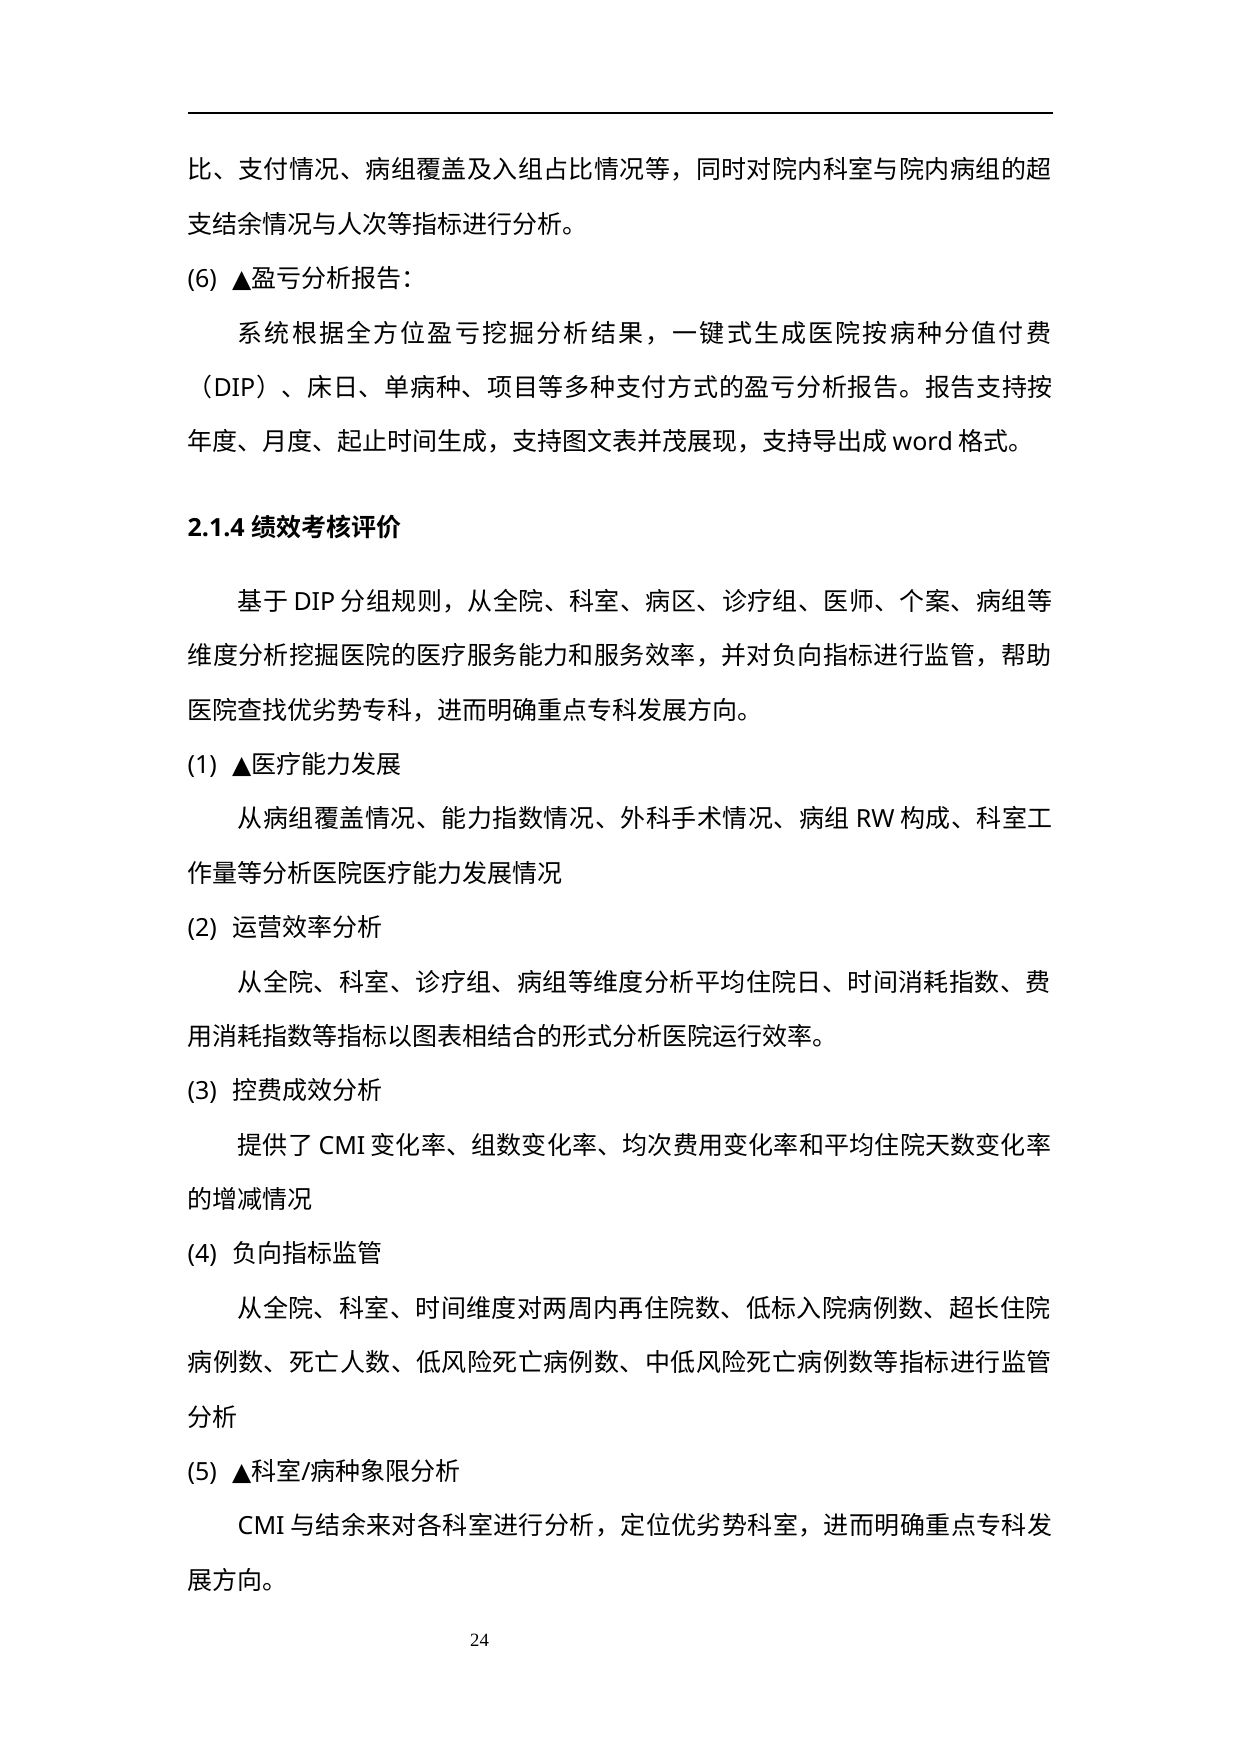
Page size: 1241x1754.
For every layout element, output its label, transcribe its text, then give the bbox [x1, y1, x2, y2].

list 控费成效分析 [187, 1071, 1053, 1107]
list ▲医疗能力发展 [187, 744, 1053, 781]
subtitle 2.1.4 绩效考核评价 [187, 509, 1053, 544]
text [187, 150, 1053, 241]
list ▲科室/病种象限分析 [187, 1451, 1053, 1488]
text 从全院、科室、诊疗组、病组等维度分析平均住院日、时间消耗指数、费用消耗指数等指标以图表相结合的形式分析医院运行效率。 [187, 962, 1053, 1053]
list ▲盈亏分析报告： [187, 259, 1053, 295]
text 提供了CMI变化率、组数变化率、均次费用变化率和平均住院天数变化率的增减情况 [187, 1125, 1053, 1216]
text 系统根据全方位盈亏挖掘分析结果，一键式生成医院按病种分值付费（DIP）、床日、单病种、项目等多种支付方式的盈亏分析报告。报告支持按年度、月度、起止时间生成，支持图文表并茂展现，支持导出成word格式。 [187, 313, 1053, 458]
list 负向指标监管 [187, 1234, 1053, 1270]
text 基于DIP分组规则，从全院、科室、病区、诊疗组、医师、个案、病组等维度分析挖掘医院的医疗服务能力和服务效率，并对负向指标进行监管，帮助医院查找优劣势专科，进而明确重点专科发展方向。 [187, 581, 1053, 726]
text 从病组覆盖情况、能力指数情况、外科手术情况、病组RW构成、科室工作量等分析医院医疗能力发展情况 [187, 799, 1053, 889]
text CMI与结余来对各科室进行分析，定位优劣势科室，进而明确重点专科发展方向。 [187, 1506, 1053, 1596]
list 运营效率分析 [187, 908, 1053, 944]
text 从全院、科室、时间维度对两周内再住院数、低标入院病例数、超长住院病例数、死亡人数、低风险死亡病例数、中低风险死亡病例数等指标进行监管分析 [187, 1288, 1053, 1433]
